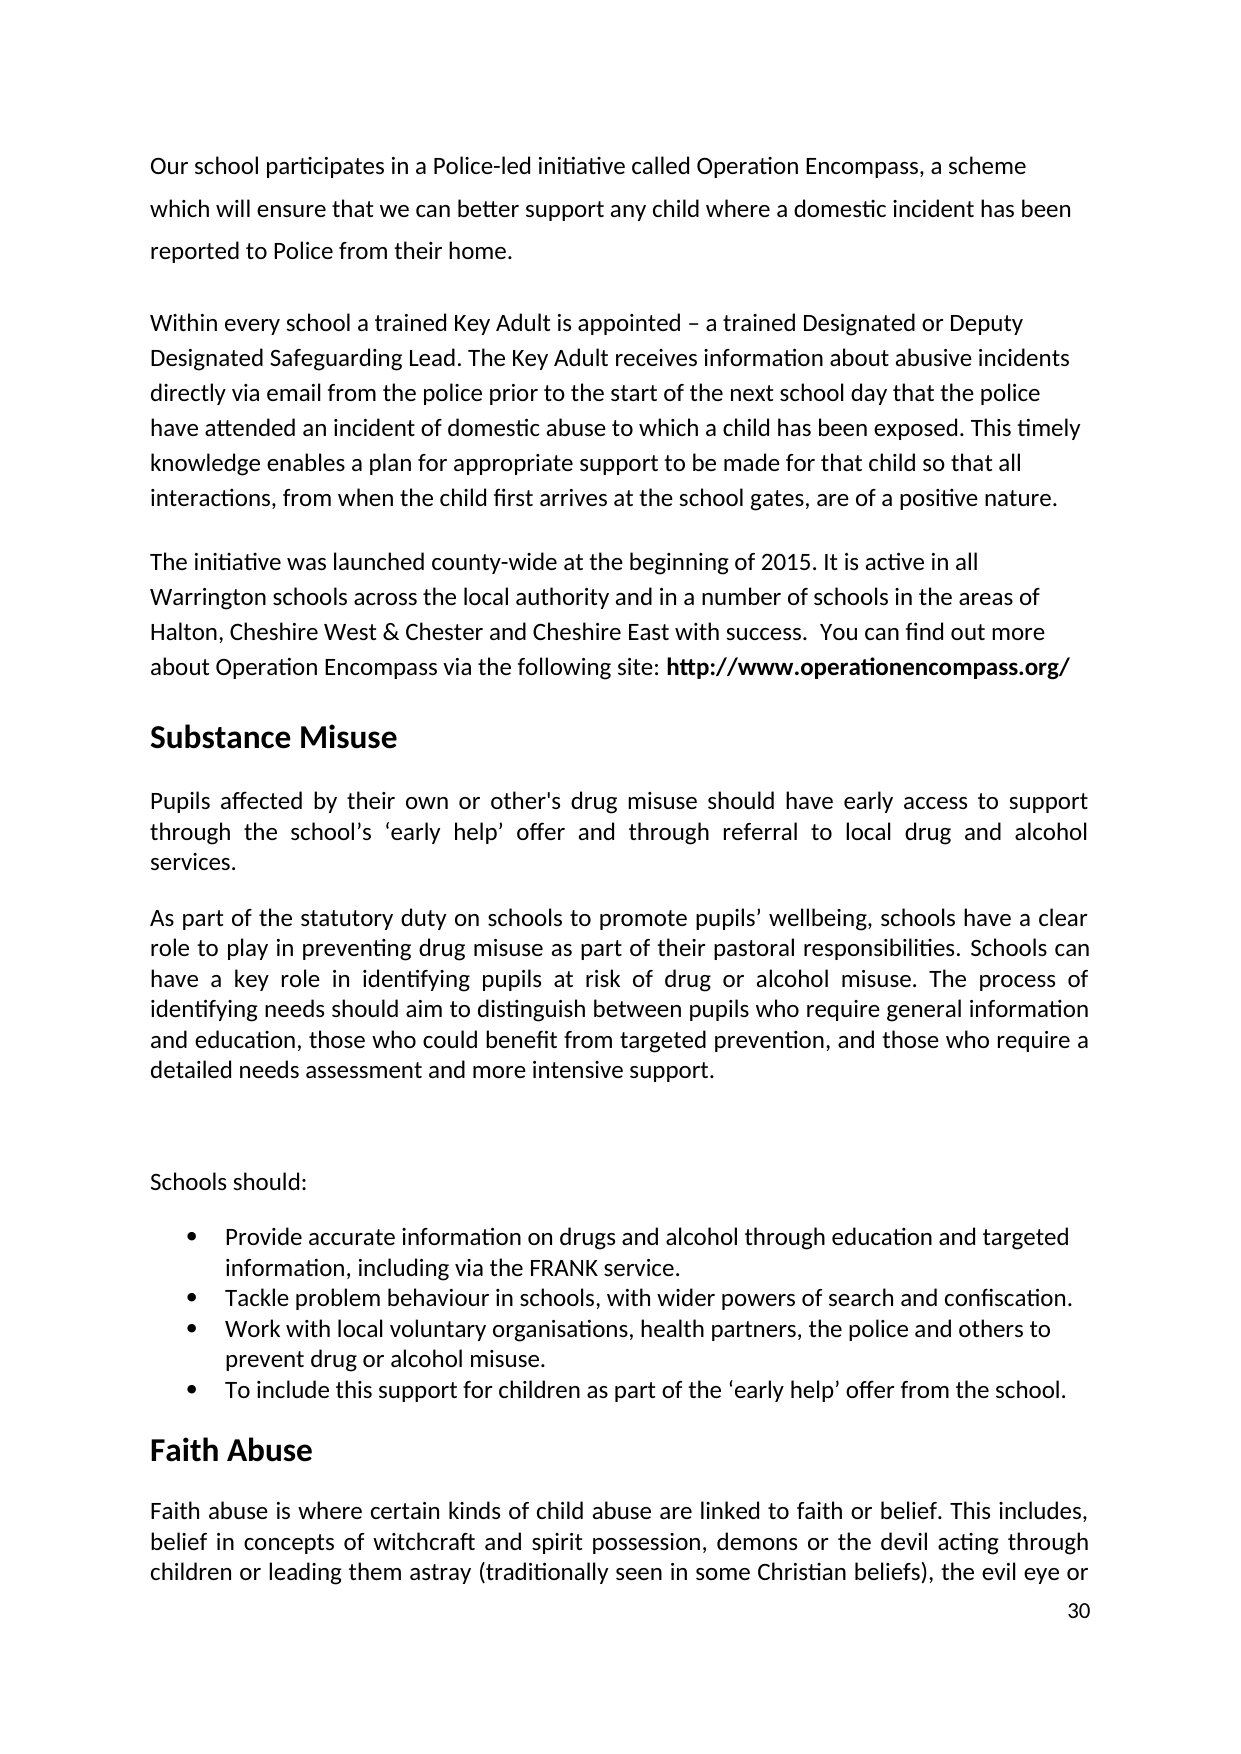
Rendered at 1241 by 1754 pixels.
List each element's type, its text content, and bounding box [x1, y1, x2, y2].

text Our school participates in a Police-led initiative called Operation Encompass, a scheme which will ensure that we can better support any child where a domestic incident has been reported to Police from their home. [150, 150, 1090, 266]
text Pupils affected by their own or other's drug misuse should have early access to support through the school’s ‘early help’ offer and through referral to local drug and alcohol services. [150, 786, 1090, 877]
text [150, 1495, 1090, 1587]
list Tackle problem behaviour in schools, with wider powers of search and confiscation. [187, 1282, 1090, 1313]
list Work with local voluntary organisations, health partners, the police and others to prevent drug or alcohol misuse. [187, 1313, 1090, 1374]
text Substance Misuse [150, 716, 1090, 756]
text Faith Abuse [150, 1429, 1090, 1470]
list Provide accurate information on drugs and alcohol through education and targeted information, including via the FRANK service. [187, 1221, 1090, 1282]
text Schools should: [150, 1166, 1090, 1196]
list To include this support for children as part of the ‘early help’ offer from the school. [187, 1374, 1090, 1404]
text The initiative was launched county-wide at the beginning of 2015. It is active in all Warrington schools across the local authority and in a number of schools in the areas of Halton, Cheshire West & Chester and Cheshire East with success. You can find out more about Operation Encompass via the following site: http://www.operationencompass.org/ [150, 546, 1090, 682]
text Within every school a trained Key Adult is appointed – a trained Designated or Deputy Designated Safeguarding Lead. The Key Adult receives information about abusive incidents directly via email from the police prior to the start of the next school day that the police have attended an incident of domestic abuse to which a child has been exposed. This timely knowledge enables a plan for appropriate support to be made for that child so that all interactions, from when the child first arrives at the school gates, are of a positive nature. [150, 307, 1090, 513]
text As part of the statutory duty on schools to promote pupils’ wellbeing, schools have a clear role to play in preventing drug misuse as part of their pastoral responsibilities. Schools can have a key role in identifying pupils at risk of drug or alcohol misuse. The process of identifying needs should aim to distinguish between pupils who require general information and education, those who could benefit from targeted prevention, and those who require a detailed needs assessment and more intensive support. [150, 902, 1090, 1085]
